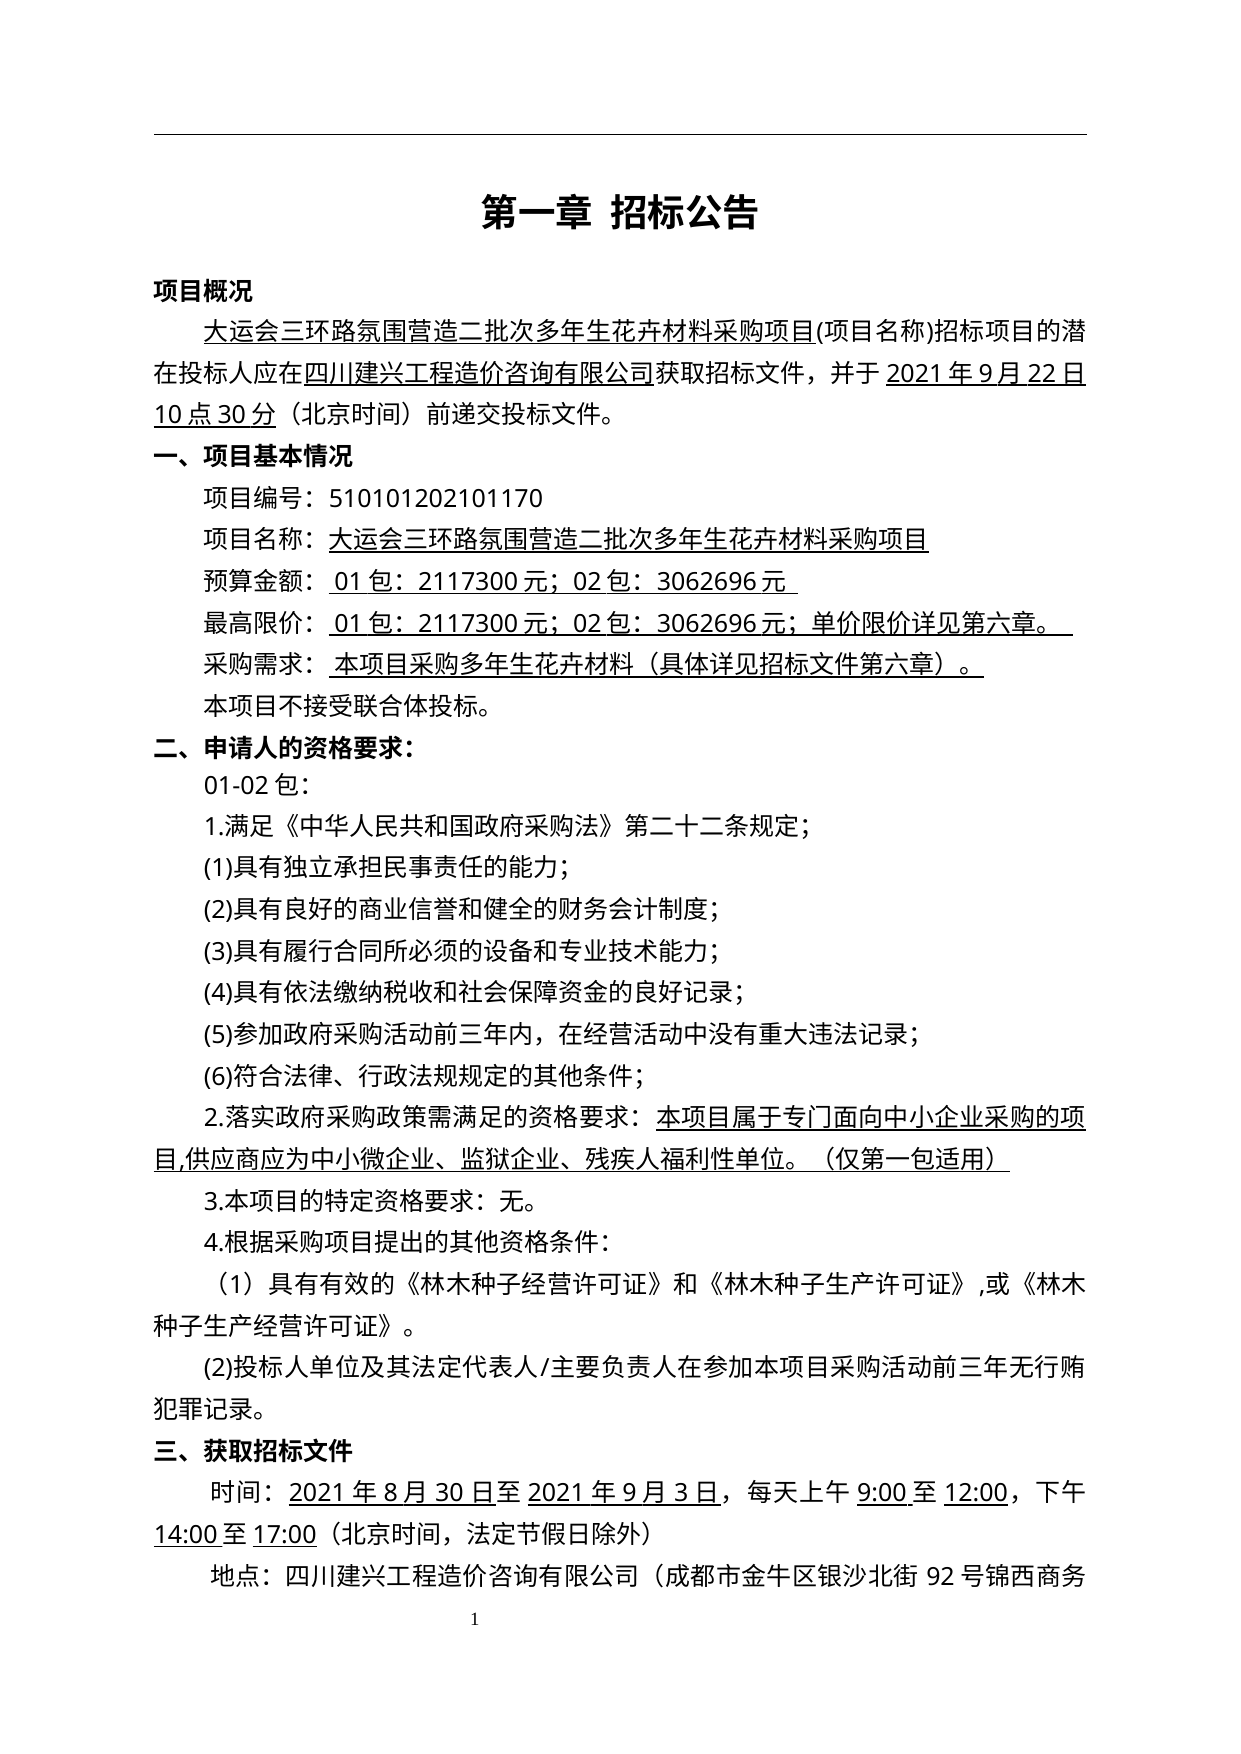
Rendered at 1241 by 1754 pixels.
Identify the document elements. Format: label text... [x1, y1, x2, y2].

text 时间：2021年8月30日至2021年9月3日，每天上午9:00至12:00，下午14:00至17:00（北京时间，法定节假日除外） [153, 1468, 1087, 1552]
text 2.落实政府采购政策需满足的资格要求：本项目属于专门面向中小企业采购的项目,供应商应为中小微企业、监狱企业、残疾人福利性单位。（仅第一包适用） [153, 1093, 1087, 1177]
text 大运会三环路氛围营造二批次多年生花卉材料采购项目(项目名称)招标项目的潜在投标人应在四川建兴工程造价咨询有限公司获取招标文件，并于2021年9月22日10点30分（北京时间）前递交投标文件。 [153, 307, 1087, 432]
text 一、项目基本情况 [153, 432, 1087, 474]
subtitle 第一章 招标公告 [153, 183, 1087, 238]
text 最高限价： 01包：2117300元；02包：3062696元；单价限价详见第六章。 [153, 599, 1087, 641]
text (6)符合法律、行政法规规定的其他条件； [153, 1052, 1087, 1093]
text 3.本项目的特定资格要求：无。 [153, 1177, 1087, 1218]
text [153, 1552, 1087, 1593]
text (4)具有依法缴纳税收和社会保障资金的良好记录； [153, 968, 1087, 1010]
text 项目名称：大运会三环路氛围营造二批次多年生花卉材料采购项目 [153, 516, 1087, 557]
list 申请人的资格要求： [153, 724, 1087, 766]
text (3)具有履行合同所必须的设备和专业技术能力； [153, 927, 1087, 968]
text （1）具有有效的《林木种子经营许可证》和《林木种子生产许可证》,或《林木种子生产经营许可证》。 [153, 1260, 1087, 1343]
text (1)具有独立承担民事责任的能力； [153, 843, 1087, 885]
text 项目编号：510101202101170 [153, 474, 1087, 516]
text (2)具有良好的商业信誉和健全的财务会计制度； [153, 885, 1087, 927]
text 01-02包： [153, 766, 1087, 802]
text 采购需求： 本项目采购多年生花卉材料（具体详见招标文件第六章）。 [153, 641, 1087, 682]
text 4.根据采购项目提出的其他资格条件： [153, 1218, 1087, 1260]
text (2)投标人单位及其法定代表人/主要负责人在参加本项目采购活动前三年无行贿犯罪记录。 [153, 1343, 1087, 1427]
text 1.满足《中华人民共和国政府采购法》第二十二条规定； [153, 802, 1087, 843]
text 本项目不接受联合体投标。 [153, 682, 1087, 724]
text 项目概况 [153, 271, 1087, 307]
text 预算金额： 01包：2117300元；02包：3062696元 [153, 557, 1087, 599]
text (5)参加政府采购活动前三年内，在经营活动中没有重大违法记录； [153, 1010, 1087, 1052]
text 三、获取招标文件 [153, 1427, 1087, 1468]
